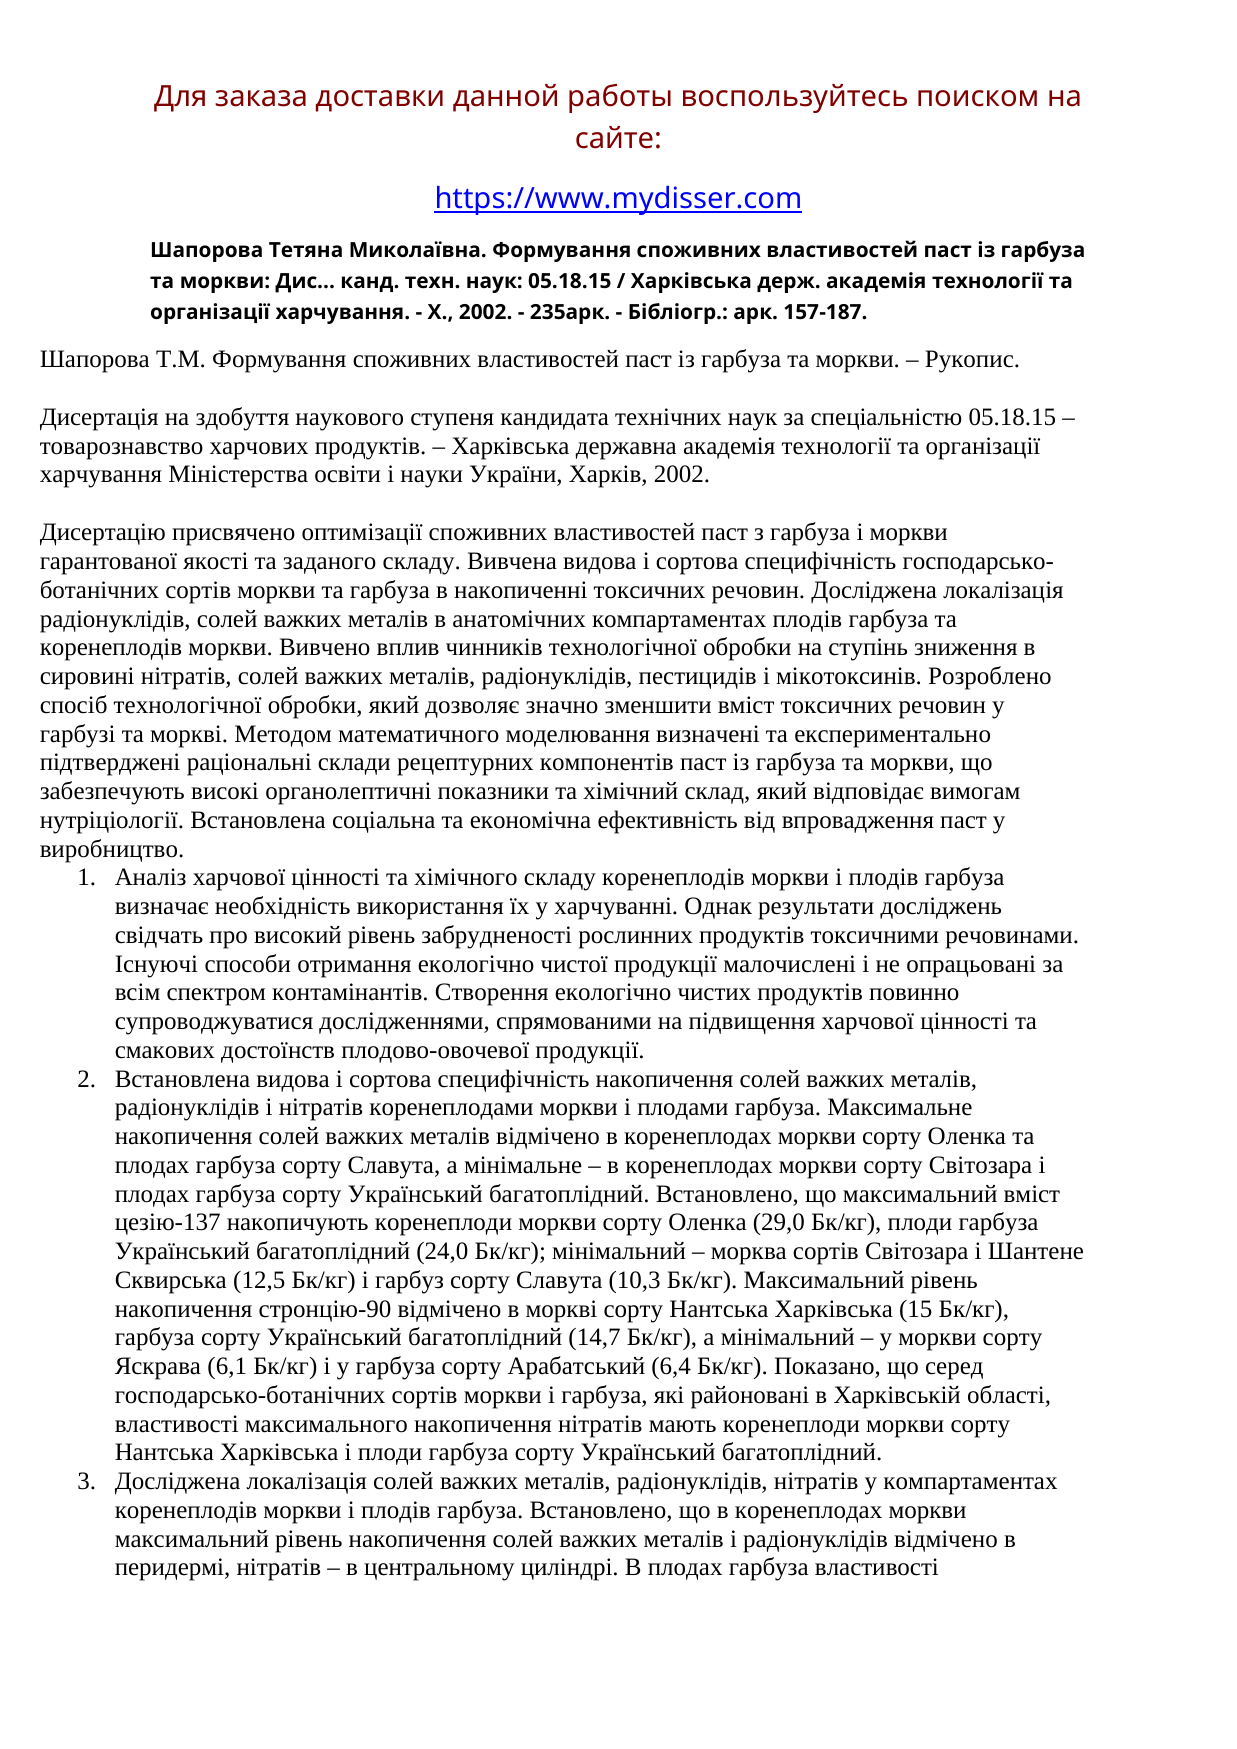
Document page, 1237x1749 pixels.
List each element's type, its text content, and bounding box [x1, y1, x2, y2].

table_cell [40, 863, 1086, 1581]
table_header [40, 344, 1086, 862]
text Шапорова Тетяна Миколаївна. Формування споживних властивостей паст із гарбуза та моркви: Дис... канд. техн. наук: 05.18.15 / Харківська держ. академія технології та організації харчування. - Х., 2002. - 235арк. - Бібліогр.: арк. 157-187. [150, 264, 1086, 325]
